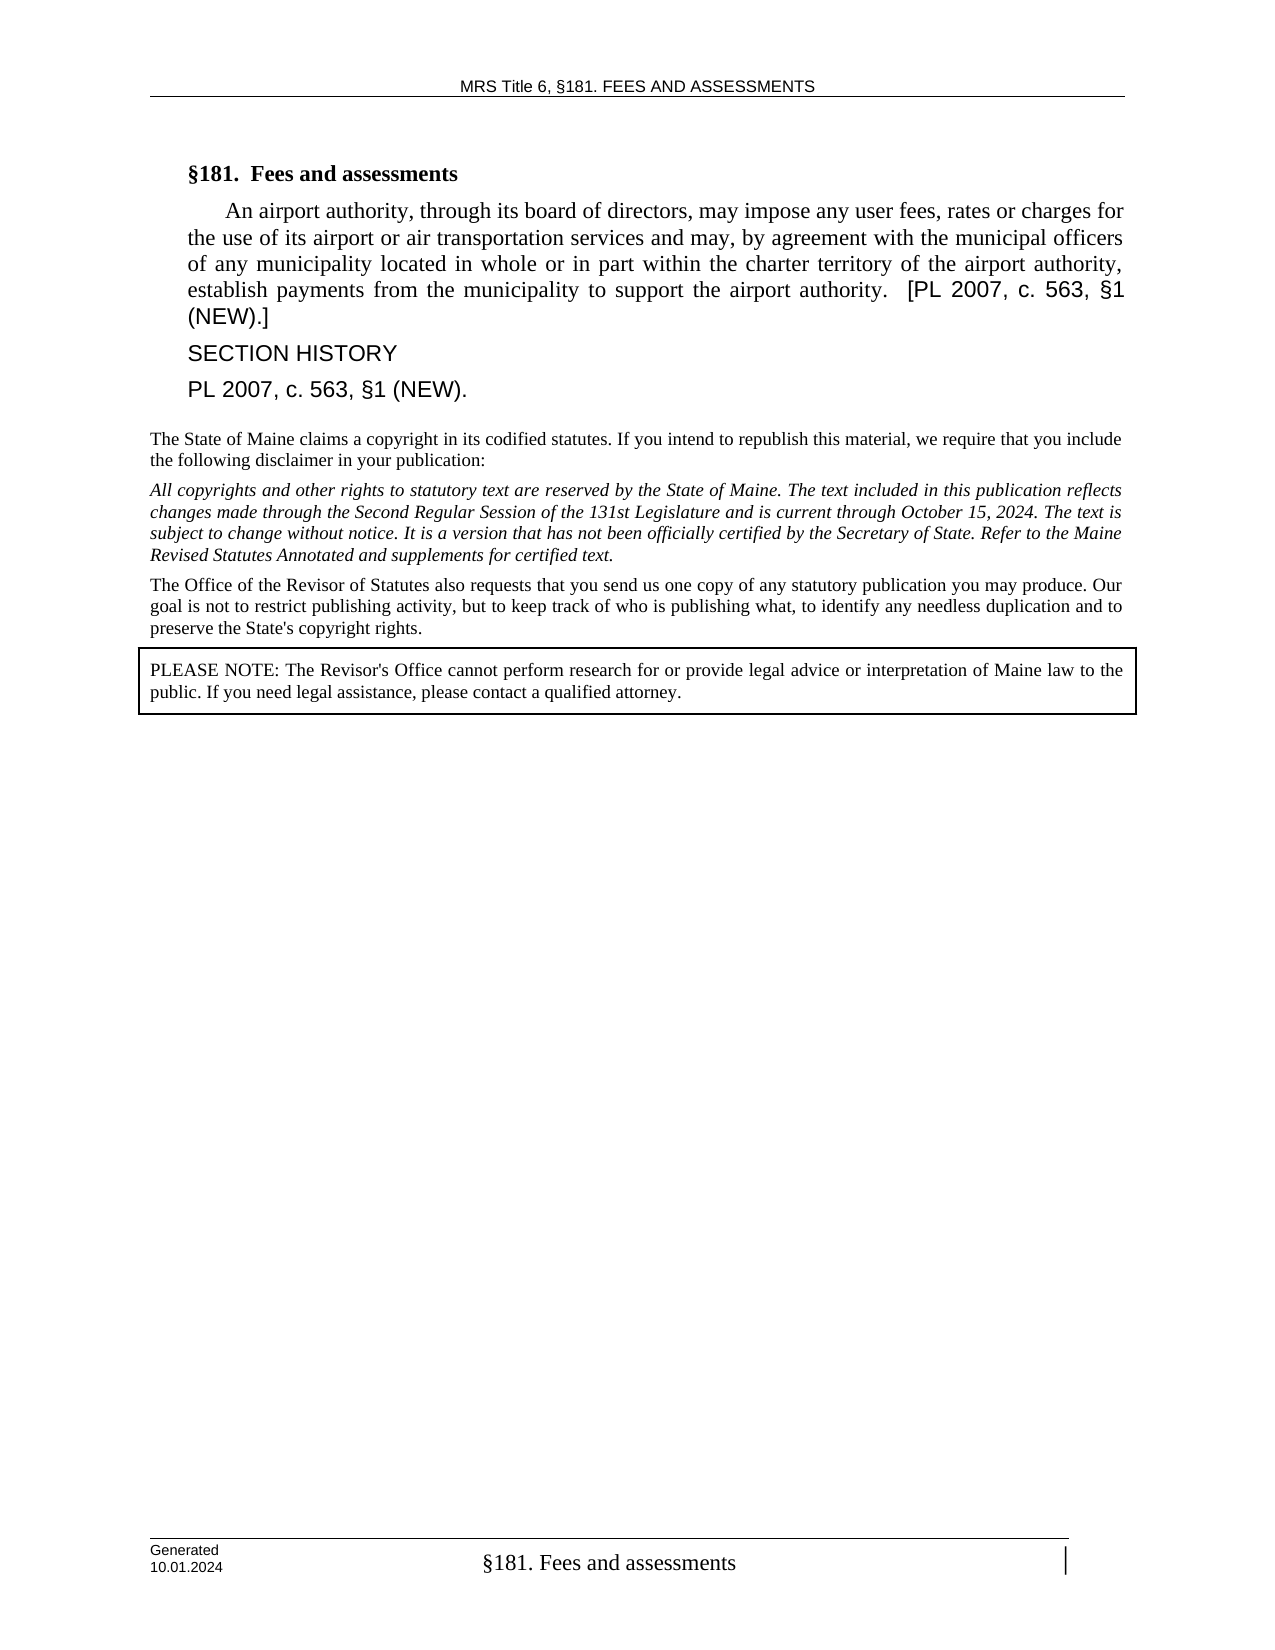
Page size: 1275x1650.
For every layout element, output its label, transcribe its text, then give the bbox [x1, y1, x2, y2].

text The State of Maine claims a copyright in its codified statutes. If you intend to republish this material, we require that you include the following disclaimer in your publication: [150, 428, 1125, 471]
text All copyrights and other rights to statutory text are reserved by the State of Maine. The text included in this publication reflects changes made through the Second Regular Session of the 131st Legislature and is current through October 15, 2024 . The text is subject to change without notice. It is a version that has not been officially certified by the Secretary of State. Refer to the Maine Revised Statutes Annotated and supplements for certified text. [150, 479, 1125, 565]
text PL 2007, c. 563, §1 (NEW). [187, 376, 1125, 403]
text SECTION HISTORY [187, 339, 1125, 366]
text PLEASE NOTE: The Revisor's Office cannot perform research for or provide legal advice or interpretation of Maine law to the public. If you need legal assistance, please contact a qualified attorney. [140, 649, 1135, 713]
text An airport authority, through its board of directors, may impose any user fees, rates or charges for the use of its airport or air transportation services and may, by agreement with the municipal officers of any municipality located in whole or in part within the charter territory of the airport authority, establish payments from the municipality to support the airport authority. [PL 2007, c. 563, §1 (NEW).] [187, 197, 1125, 329]
text The Office of the Revisor of Statutes also requests that you send us one copy of any statutory publication you may produce. Our goal is not to restrict publishing activity, but to keep track of who is publishing what, to identify any needless duplication and to preserve the State's copyright rights. [150, 574, 1125, 638]
text §181. Fees and assessments [187, 160, 1125, 187]
